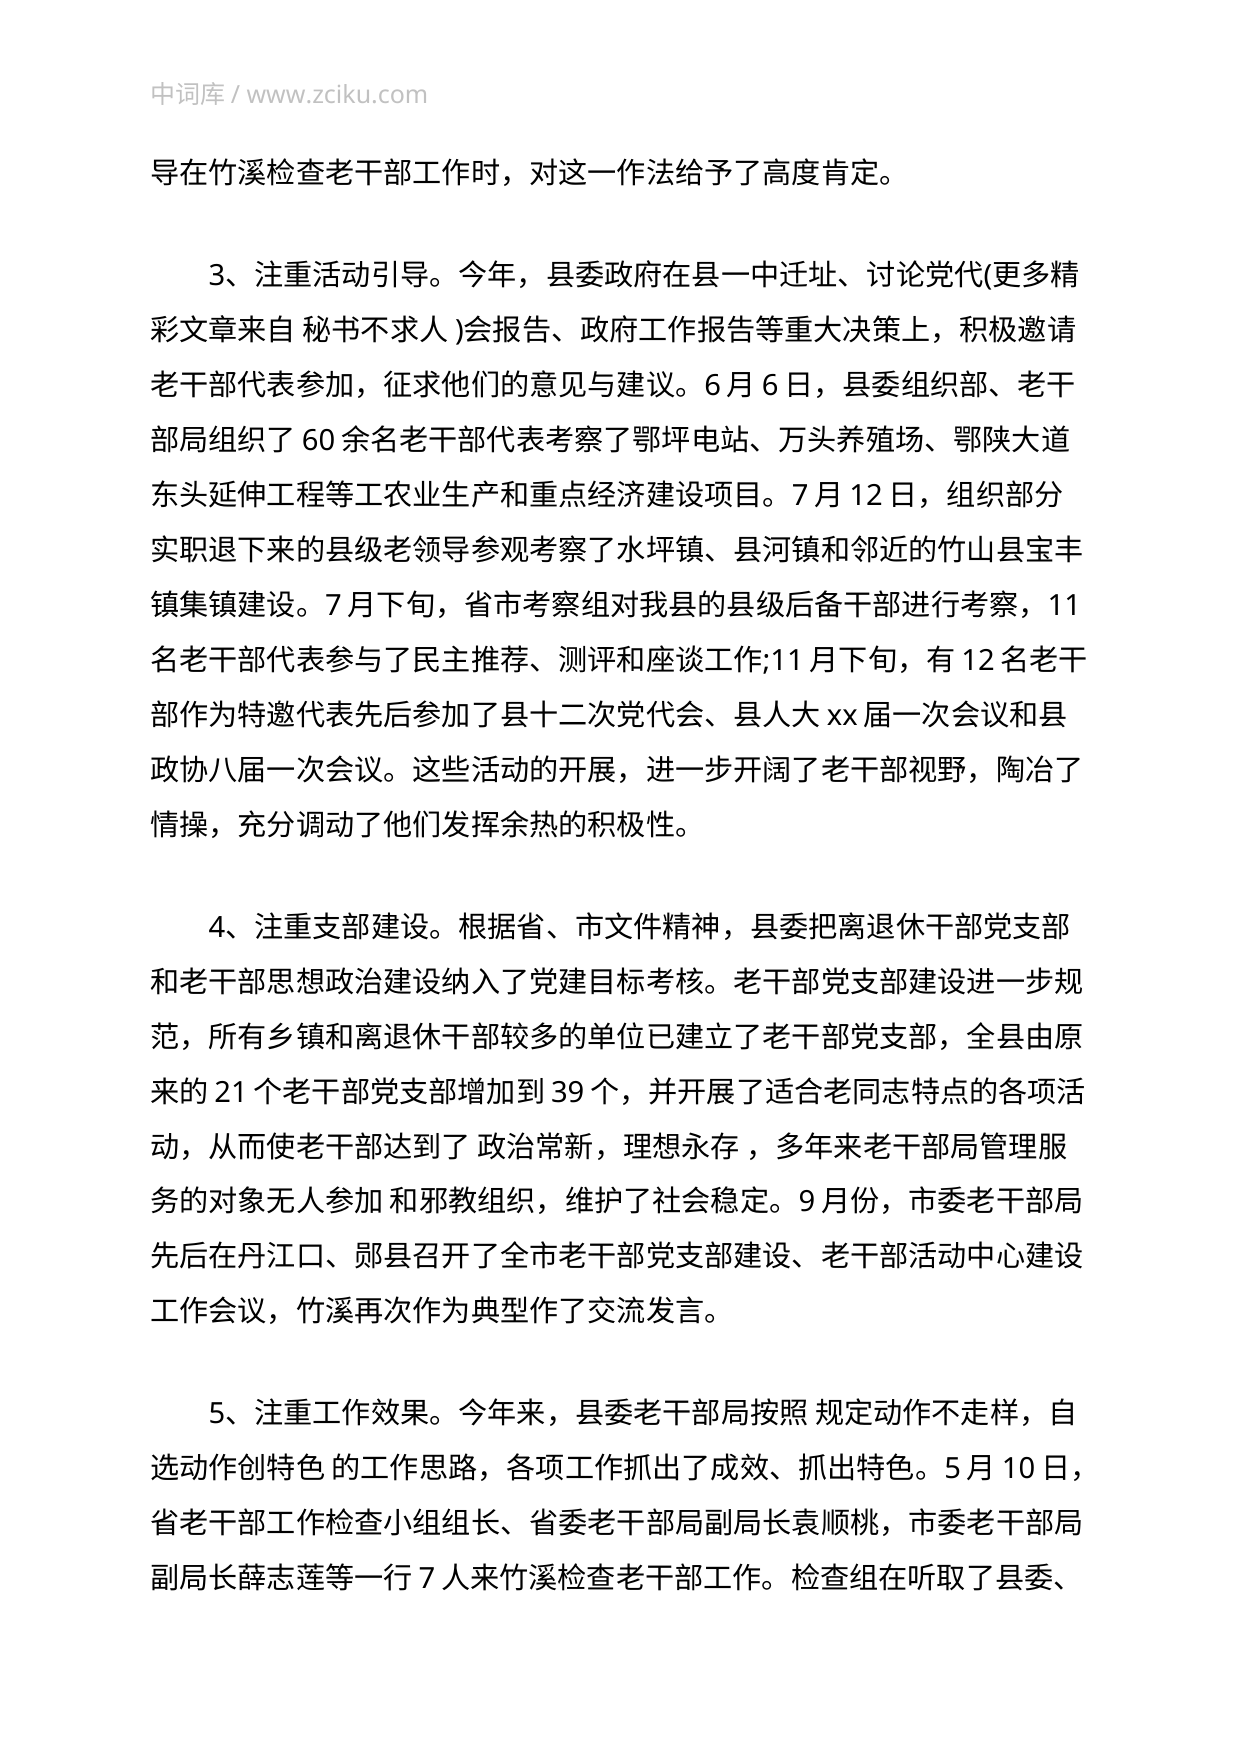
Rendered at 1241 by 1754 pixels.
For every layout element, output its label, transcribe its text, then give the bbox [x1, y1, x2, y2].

text 3、注重活动引导。今年，县委政府在县一中迁址、讨论党代(更多精彩文章来自 秘书不求人 )会报告、政府工作报告等重大决策上，积极邀请老干部代表参加，征求他们的意见与建议。6月6日，县委组织部、老干部局组织了60余名老干部代表考察了鄂坪电站、万头养殖场、鄂陕大道东头延伸工程等工农业生产和重点经济建设项目。7月12日，组织部分实职退下来的县级老领导参观考察了水坪镇、县河镇和邻近的竹山县宝丰镇集镇建设。7月下旬，省市考察组对我县的县级后备干部进行考察，11名老干部代表参与了民主推荐、测评和座谈工作;11月下旬，有12名老干部作为特邀代表先后参加了县十二次党代会、县人大xx届一次会议和县政协八届一次会议。这些活动的开展，进一步开阔了老干部视野，陶冶了情操，充分调动了他们发挥余热的积极性。 [150, 252, 1090, 844]
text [150, 150, 1090, 192]
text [150, 1390, 1090, 1597]
text 4、注重支部建设。根据省、市文件精神，县委把离退休干部党支部和老干部思想政治建设纳入了党建目标考核。老干部党支部建设进一步规范，所有乡镇和离退休干部较多的单位已建立了老干部党支部，全县由原来的21个老干部党支部增加到39个，并开展了适合老同志特点的各项活动，从而使老干部达到了 政治常新，理想永存 ，多年来老干部局管理服务的对象无人参加 和邪教组织，维护了社会稳定。9月份，市委老干部局先后在丹江口、郧县召开了全市老干部党支部建设、老干部活动中心建设工作会议，竹溪再次作为典型作了交流发言。 [150, 903, 1090, 1330]
